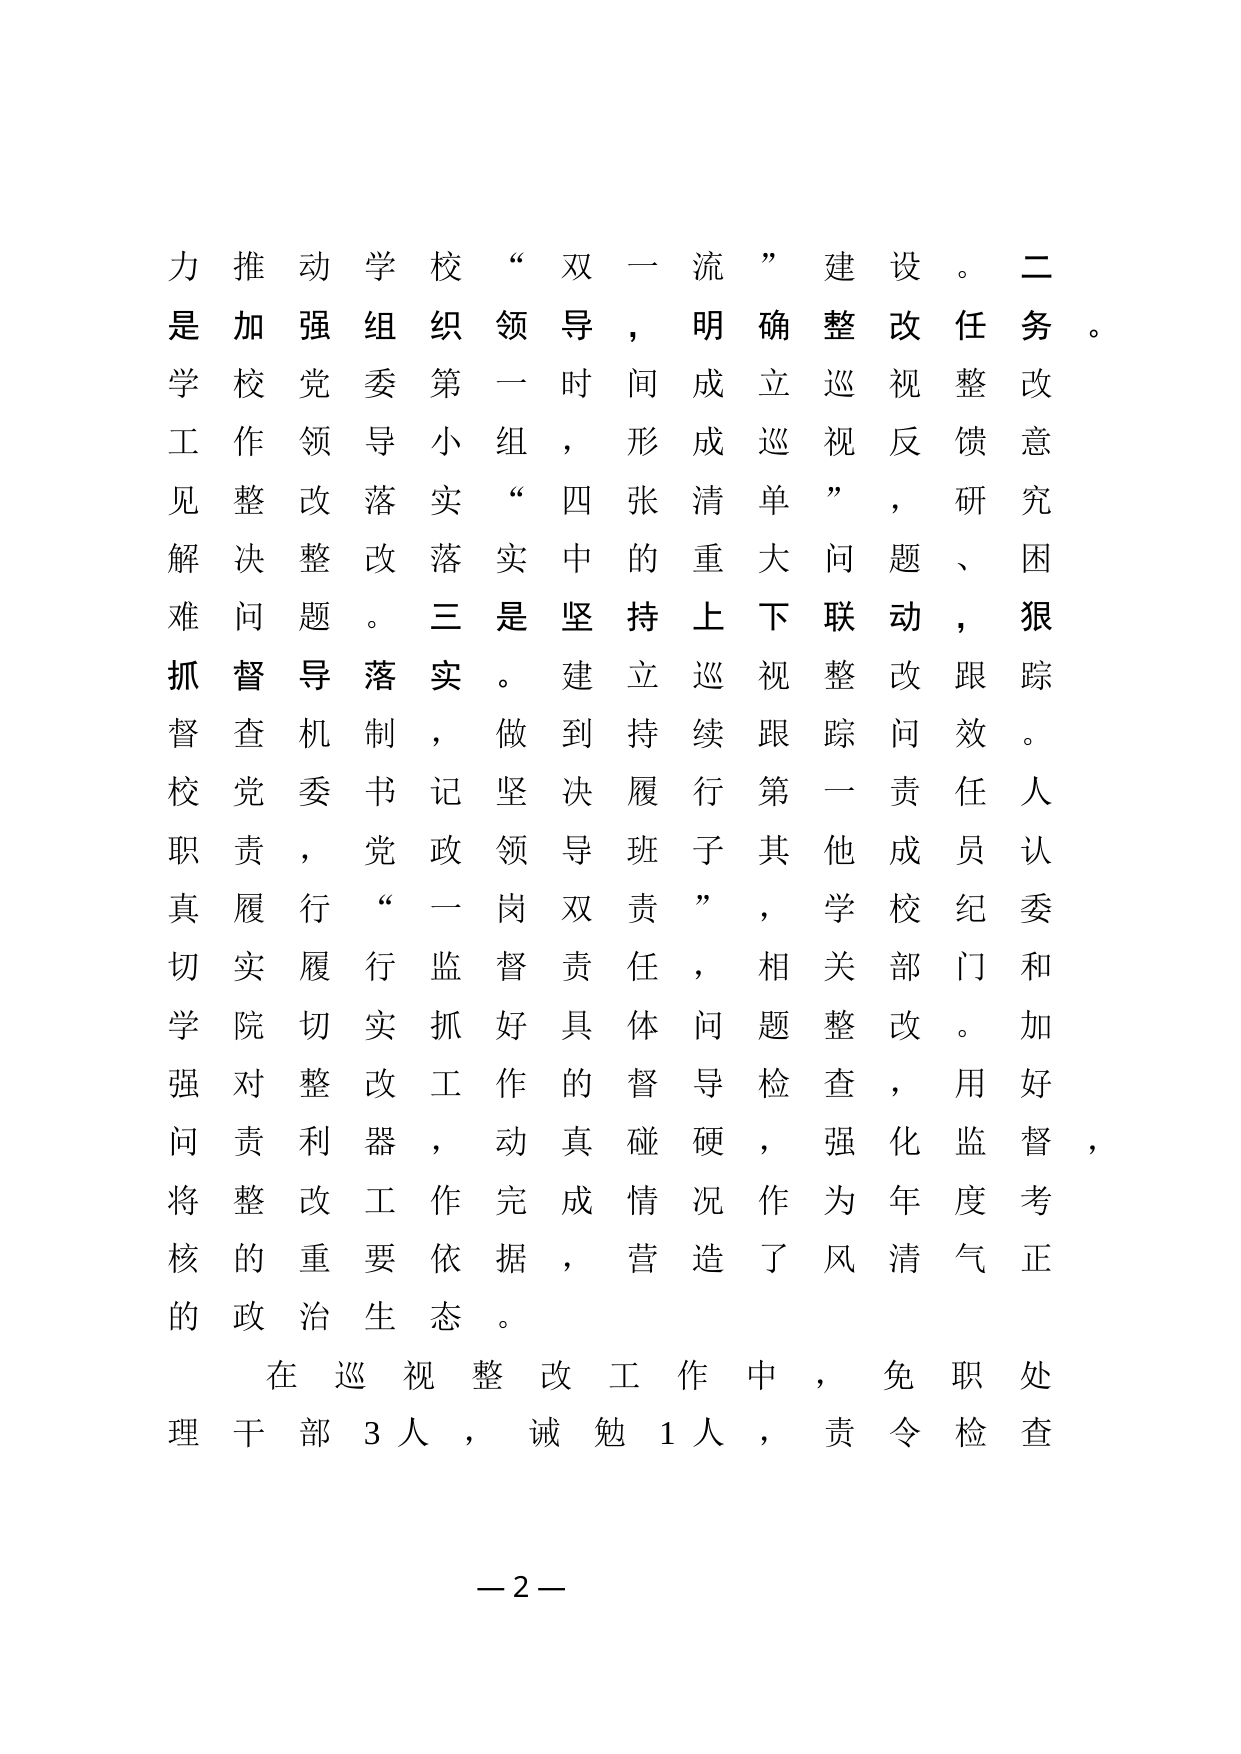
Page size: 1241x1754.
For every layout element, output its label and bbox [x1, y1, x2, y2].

text [167, 1344, 1085, 1460]
text [167, 235, 1085, 1344]
